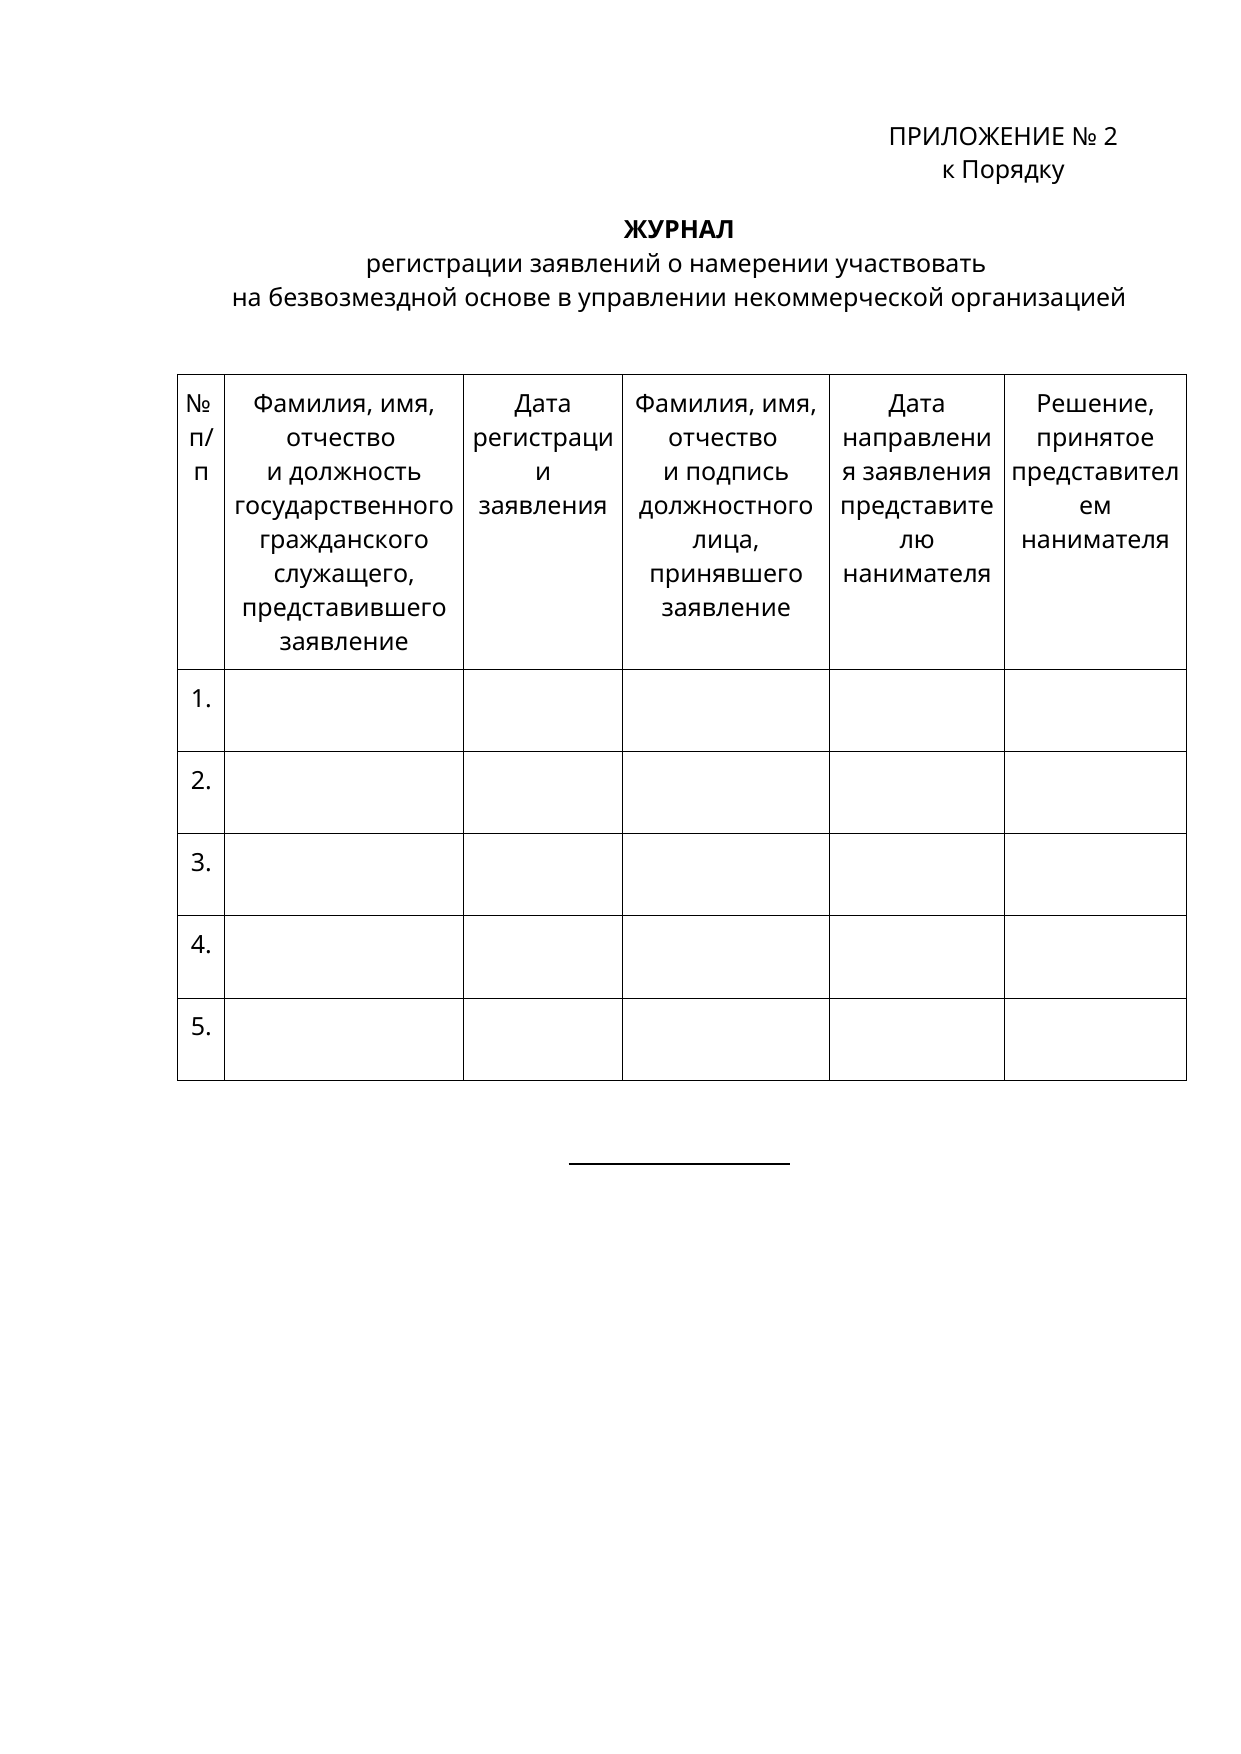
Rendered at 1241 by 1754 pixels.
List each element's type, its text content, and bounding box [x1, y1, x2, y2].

table_cell 4. [178, 916, 224, 997]
table_cell [830, 752, 1004, 833]
table_cell [225, 834, 463, 915]
table_cell [1005, 999, 1186, 1079]
table_header ПРИЛОЖЕНИЕ № 2 к Порядку [825, 118, 1181, 212]
table_cell [464, 670, 622, 751]
table_cell [1005, 916, 1186, 997]
table_cell [1005, 752, 1186, 833]
table_cell [830, 834, 1004, 915]
table_cell [623, 834, 829, 915]
table_cell [623, 916, 829, 997]
table_cell 3. [178, 834, 224, 915]
table_cell [464, 752, 622, 833]
table_header Фамилия, имя, отчество и должность государственного гражданского служащего, представившего заявление [225, 375, 463, 669]
table_header Решение, принятое представителем нанимателя [1005, 375, 1186, 669]
table_header Дата регистрации заявления [464, 375, 622, 669]
table_cell 1. [178, 670, 224, 751]
table_cell [623, 752, 829, 833]
table_cell [1005, 670, 1186, 751]
table_cell [623, 999, 829, 1079]
table_header Дата направления заявления представителю нанимателя [830, 375, 1004, 669]
table_cell 2. [178, 752, 224, 833]
table_cell [225, 752, 463, 833]
text регистрации заявлений о намерении участвовать на безвозмездной основе в управлении некоммерческой организацией [177, 246, 1181, 314]
table_cell [830, 999, 1004, 1079]
table_cell [464, 834, 622, 915]
table_cell [1005, 834, 1186, 915]
table_cell [225, 670, 463, 751]
table_cell [225, 916, 463, 997]
table_header Фамилия, имя, отчество и подпись должностного лица, принявшего заявление [623, 375, 829, 669]
table_cell [225, 999, 463, 1079]
table_cell [623, 670, 829, 751]
table_cell [464, 999, 622, 1079]
table_cell 5. [178, 999, 224, 1079]
text ЖУРНАЛ [177, 212, 1181, 246]
table_cell [464, 916, 622, 997]
table_cell [830, 916, 1004, 997]
table_header № п/п [178, 375, 224, 669]
table_cell [830, 670, 1004, 751]
